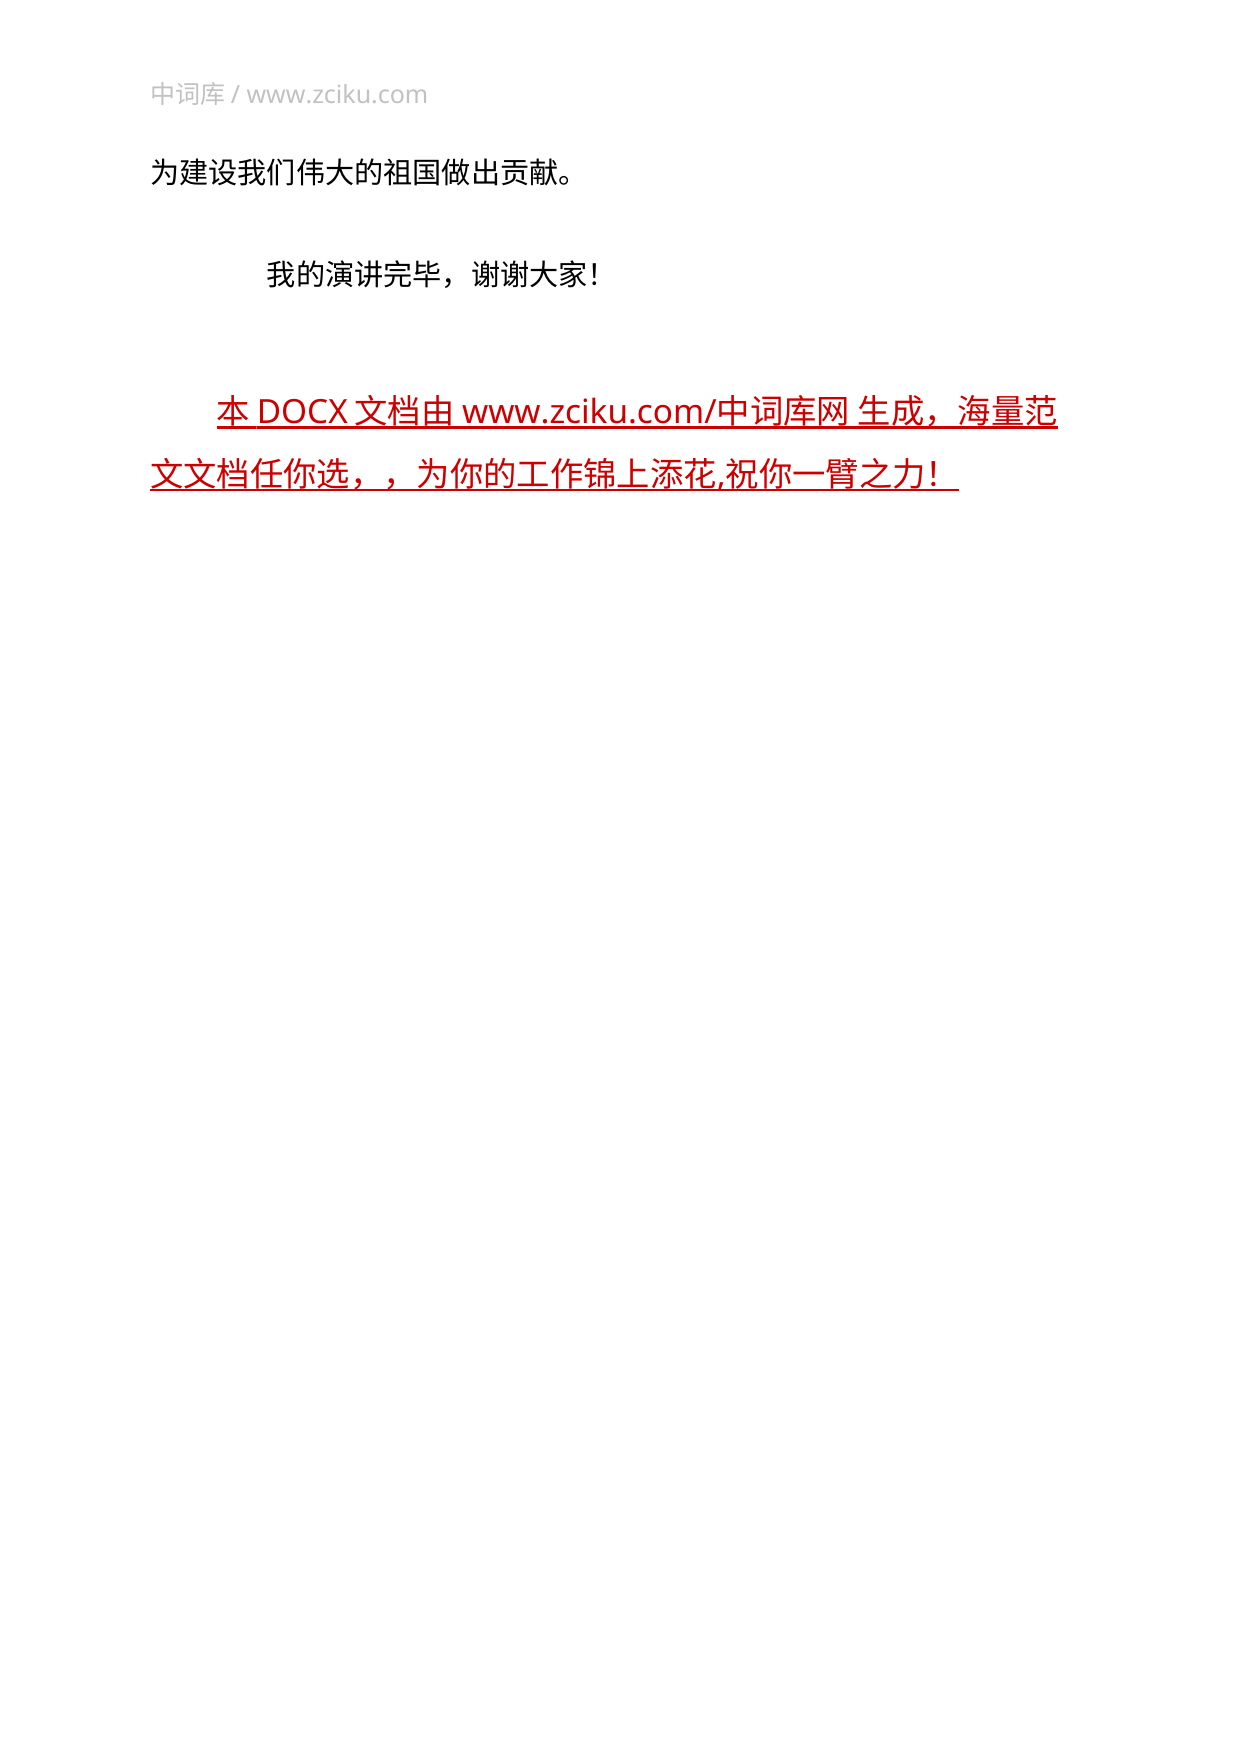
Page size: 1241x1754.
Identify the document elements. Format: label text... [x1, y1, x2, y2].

text 本DOCX文档由 www.zciku.com/中词库网 生成，海量范文文档任你选，，为你的工作锦上添花,祝你一臂之力！ [150, 385, 1090, 496]
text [150, 150, 1090, 192]
text 我的演讲完毕，谢谢大家！ [150, 252, 1090, 294]
